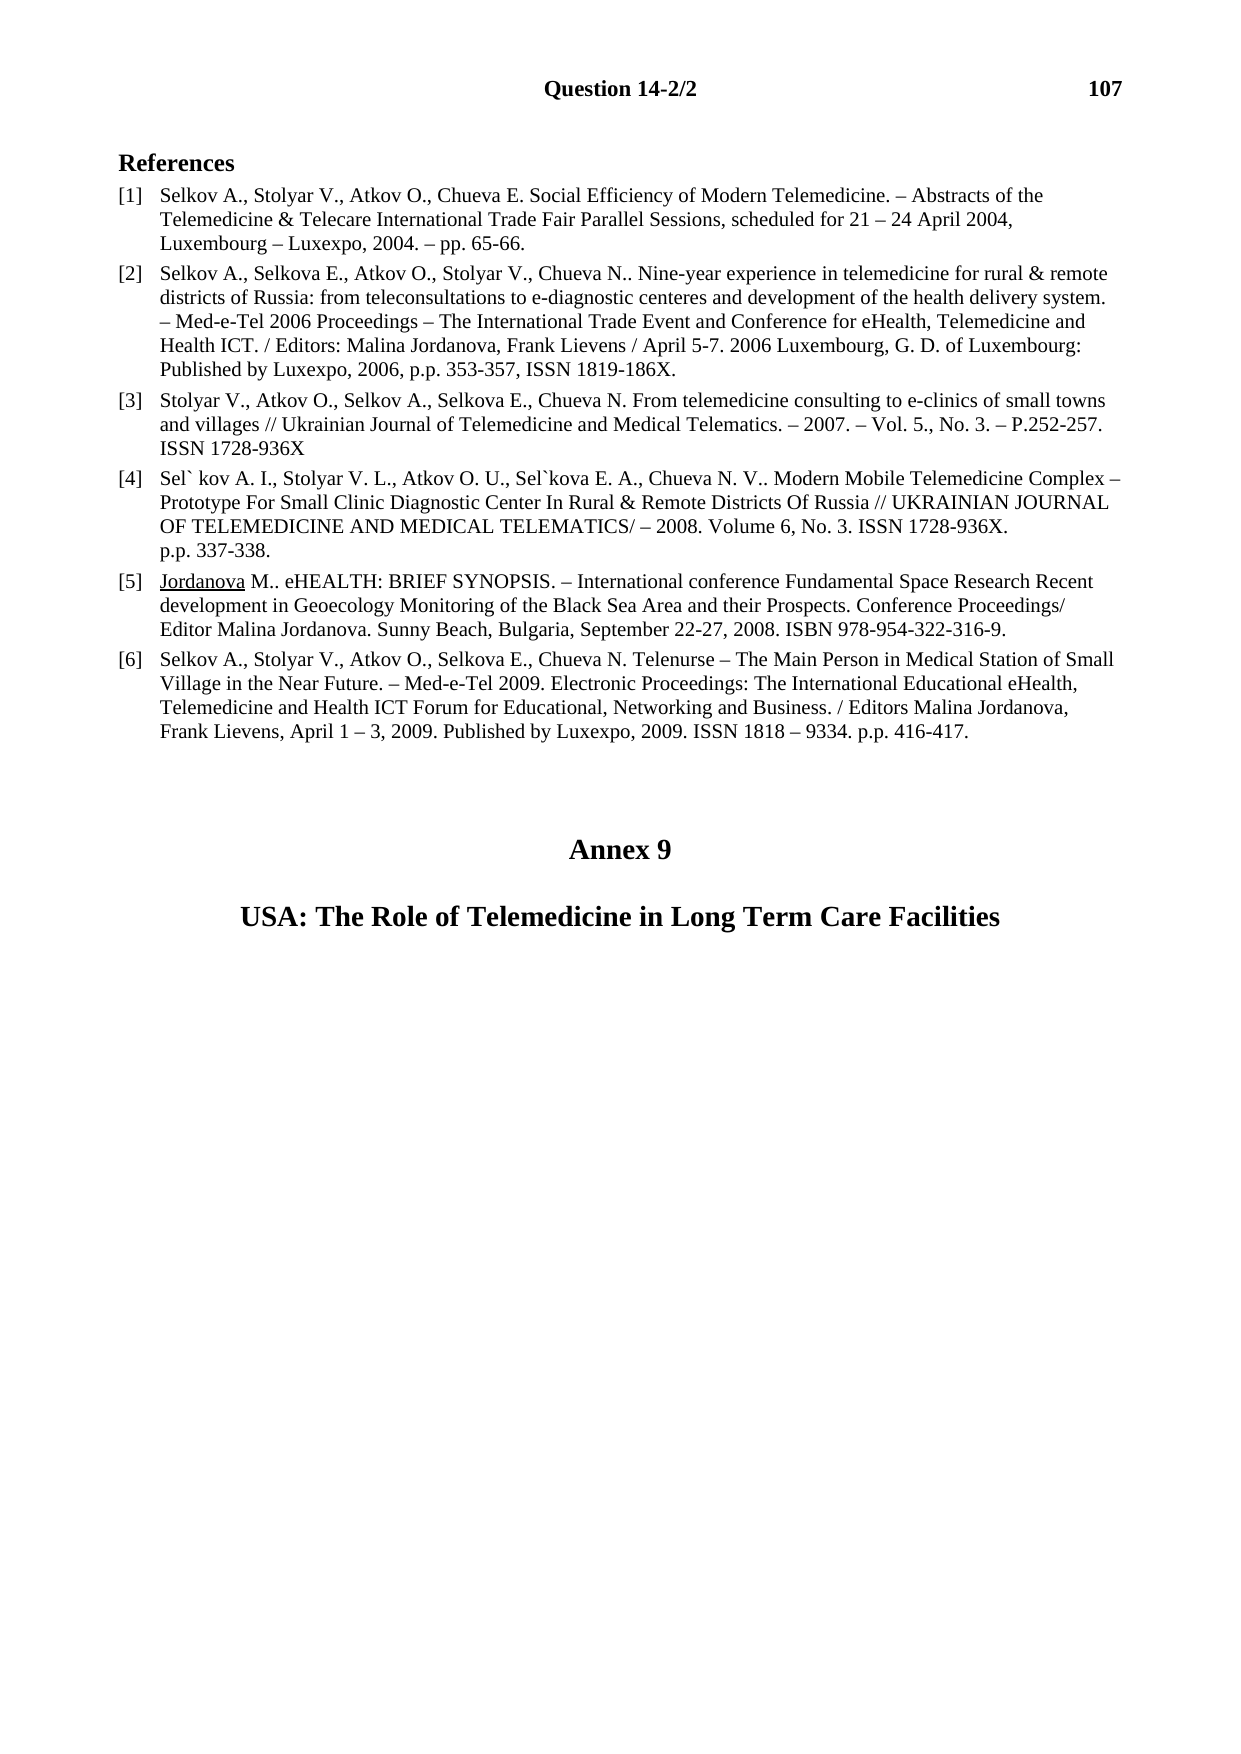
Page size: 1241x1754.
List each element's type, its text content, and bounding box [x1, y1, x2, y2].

text [3] Stolyar V., Atkov O., Selkov A., Selkova E., Chueva N. From telemedicine consulting to e-clinics of small towns and villages // Ukrainian Journal of Telemedicine and Medical Telematics. – 2007. – Vol. 5., No. 3. – P.252-257. ISSN 1728-936X [118, 388, 1122, 460]
text [2] Selkov A., Selkova E., Atkov O., Stolyar V., Chueva N.. Nine-year experience in telemedicine for rural & remote districts of : from teleconsultations to e-diagnostic centeres and development of the health delivery system. – Med-e-Tel 2006 Proceedings – The International Trade Event and Conference for eHealth, Telemedicine and Health ICT. / Editors: Malina Jordanova, Frank Lievens / April 5-7. 2006 , G. D. of Luxembourg: Published by Luxexpo, 2006, p.p. 353-357, ISSN 1819-186X. [118, 261, 1122, 381]
text [5] Jordanova M.. eHEALTH: BRIEF SYNOPSIS. – International conference Fundamental Space Research Recent development in Geoecology Monitoring of the Black Sea Area and their Prospects. Conference Proceedings/ Editor Malina Jordanova. Sunny , September 22-27, 2008. ISBN 978-954-322-316-9. [118, 569, 1122, 641]
text [4] Sel` kov A. I., Stolyar V. L., Atkov O. U., Sel`kova E. A., Chueva N. V.. Modern Mobile Telemedicine Complex – Prototype For In Rural & Remote Districts Of // UKRAINIAN JOURNAL OF TELEMEDICINE AND MEDICAL TELEMATICS/ – 2008. Volume 6, No. 3. ISSN 1728-936X. p.p. 337-338. [118, 466, 1122, 562]
title Annex 9 : The Role of Telemedicine in Long Term Care Facilities [118, 832, 1122, 933]
text [1] Selkov A., Stolyar V., Atkov O., Chueva E. Social Efficiency of Modern Telemedicine. – Abstracts of the Telemedicine & Telecare International Trade Fair Parallel Sessions, scheduled for 21 – 24 April 2004, Luxembourg – Luxexpo, 2004. – pp. 65-66. [118, 183, 1122, 255]
text [6] Selkov A., Stolyar V., Atkov O., Selkova E., Chueva N. Telenurse – The Main Person in Medical Station of Small Village in the Near Future. – Med-e-Tel 2009. Electronic Proceedings: The International Educational eHealth, Telemedicine and Health ICT Forum for Educational, Networking and Business. / Editors Malina Jordanova, Frank Lievens, April 1 – 3, 2009. Published by Luxexpo, 2009. ISSN 1818 – 9334. р.р. 416-417. [118, 647, 1122, 743]
subtitle References [118, 148, 1122, 176]
